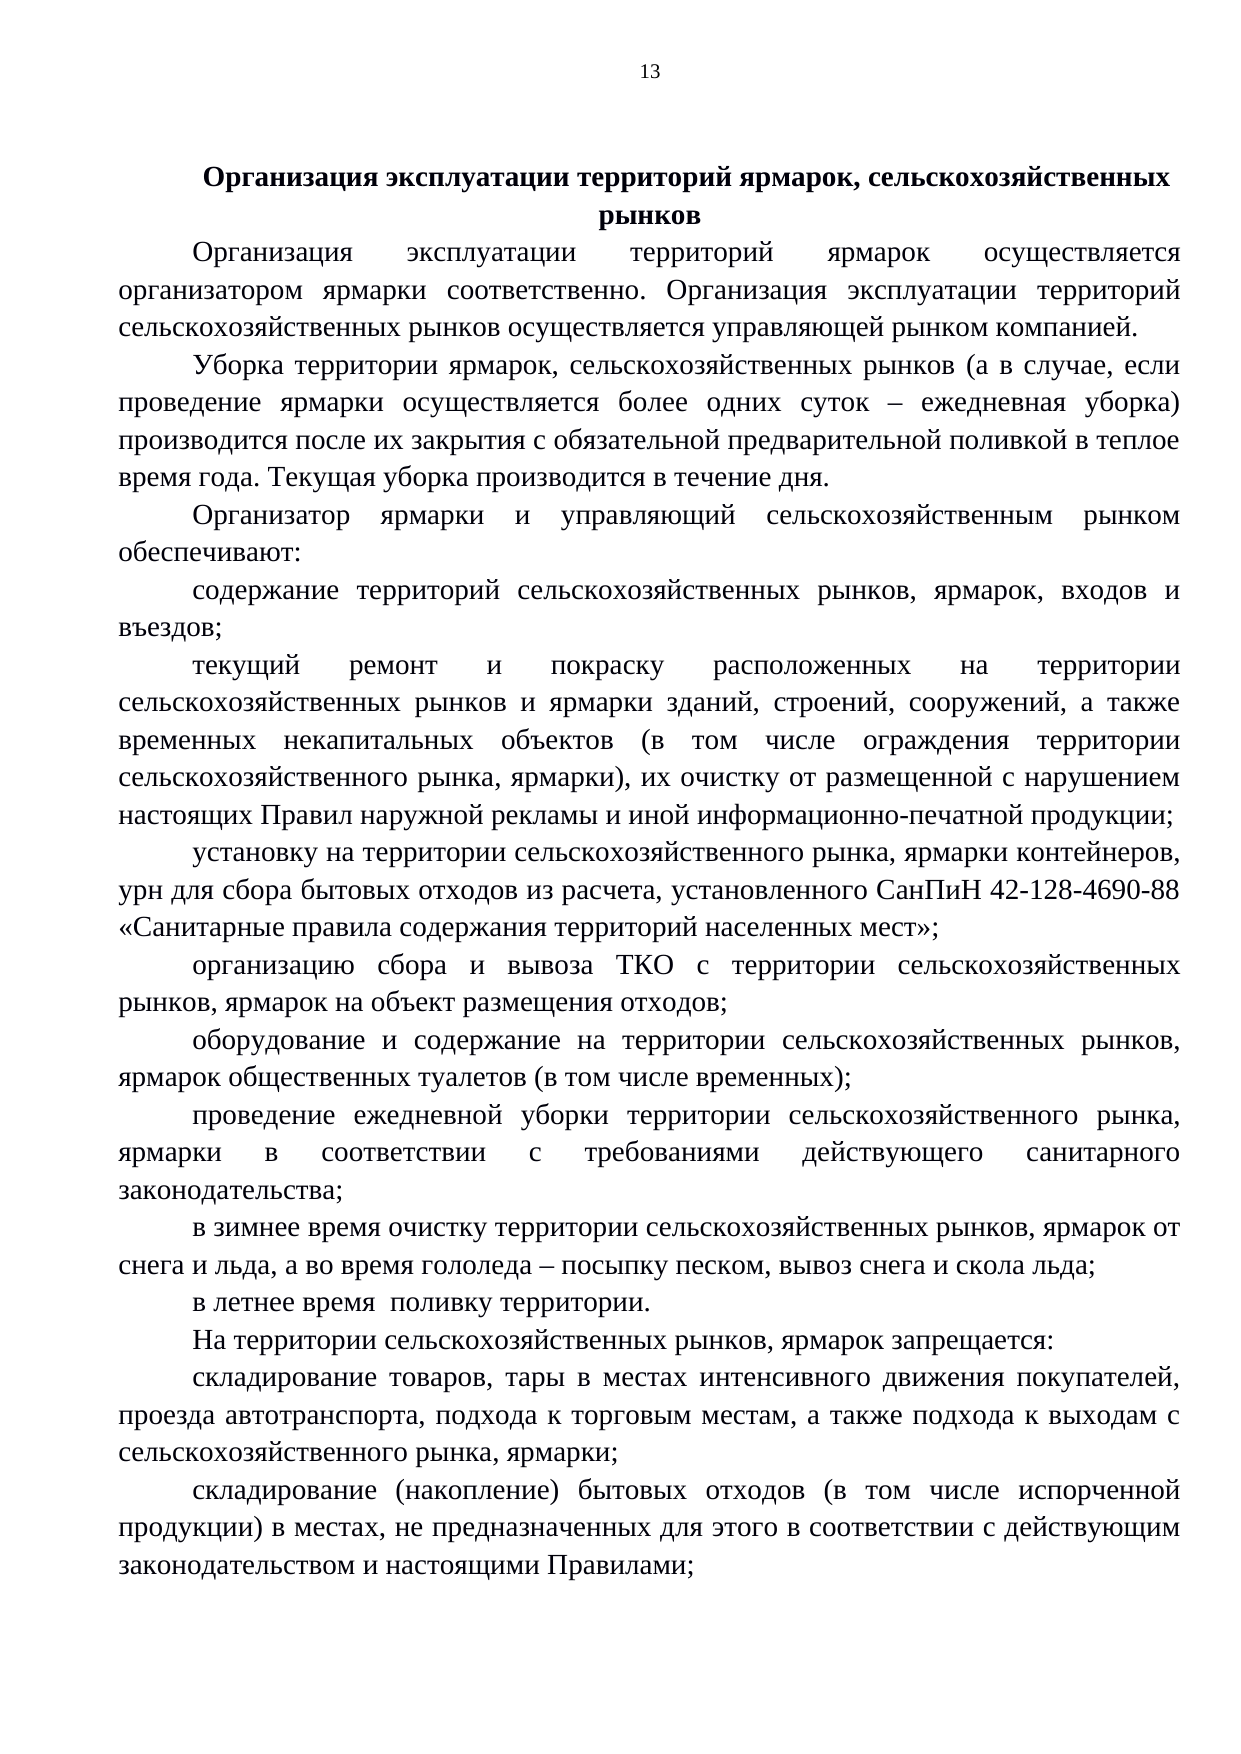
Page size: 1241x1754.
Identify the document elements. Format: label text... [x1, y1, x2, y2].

text содержание территорий сельскохозяйственных рынков, ярмарок, входов и въездов; [118, 568, 1181, 643]
text текущий ремонт и покраску расположенных на территории сельскохозяйственных рынков и ярмарки зданий, строений, сооружений, а также временных некапитальных объектов (в том числе ограждения территории сельскохозяйственного рынка, ярмарки), их очистку от размещенной с нарушением настоящих Правил наружной рекламы и иной информационно-печатной продукции; [118, 643, 1181, 830]
text оборудование и содержание на территории сельскохозяйственных рынков, ярмарок общественных туалетов (в том числе временных); [118, 1018, 1181, 1093]
text складирование товаров, тары в местах интенсивного движения покупателей, проезда автотранспорта, подхода к торговым местам, а также подхода к выходам с сельскохозяйственного рынка, ярмарки; [118, 1355, 1181, 1468]
text организацию сбора и вывоза ТКО с территории сельскохозяйственных рынков, ярмарок на объект размещения отходов; [118, 943, 1181, 1018]
text в зимнее время очистку территории сельскохозяйственных рынков, ярмарок от снега и льда, а во время гололеда – посыпку песком, вывоз снега и скола льда; [118, 1205, 1181, 1280]
text Организатор ярмарки и управляющий сельскохозяйственным рынком обеспечивают: [118, 493, 1181, 568]
text На территории сельскохозяйственных рынков, ярмарок запрещается: [118, 1318, 1181, 1355]
text Организация эксплуатации территорий ярмарок, сельскохозяйственных рынков [118, 155, 1181, 230]
text Уборка территории ярмарок, сельскохозяйственных рынков (а в случае, если проведение ярмарки осуществляется более одних суток – ежедневная уборка) производится после их закрытия с обязательной предварительной поливкой в теплое время года. Текущая уборка производится в течение дня. [118, 343, 1181, 493]
text в летнее время поливку территории. [118, 1280, 1181, 1318]
text проведение ежедневной уборки территории сельскохозяйственного рынка, ярмарки в соответствии с требованиями действующего санитарного законодательства; [118, 1093, 1181, 1205]
text установку на территории сельскохозяйственного рынка, ярмарки контейнеров, урн для сбора бытовых отходов из расчета, установленного СанПиН 42-128-4690-88 «Санитарные правила содержания территорий населенных мест»; [118, 830, 1181, 943]
text складирование (накопление) бытовых отходов (в том числе испорченной продукции) в местах, не предназначенных для этого в соответствии с действующим законодательством и настоящими Правилами; [118, 1468, 1181, 1580]
text Организация эксплуатации территорий ярмарок осуществляется организатором ярмарки соответственно. Организация эксплуатации территорий сельскохозяйственных рынков осуществляется управляющей рынком компанией. [118, 230, 1181, 343]
